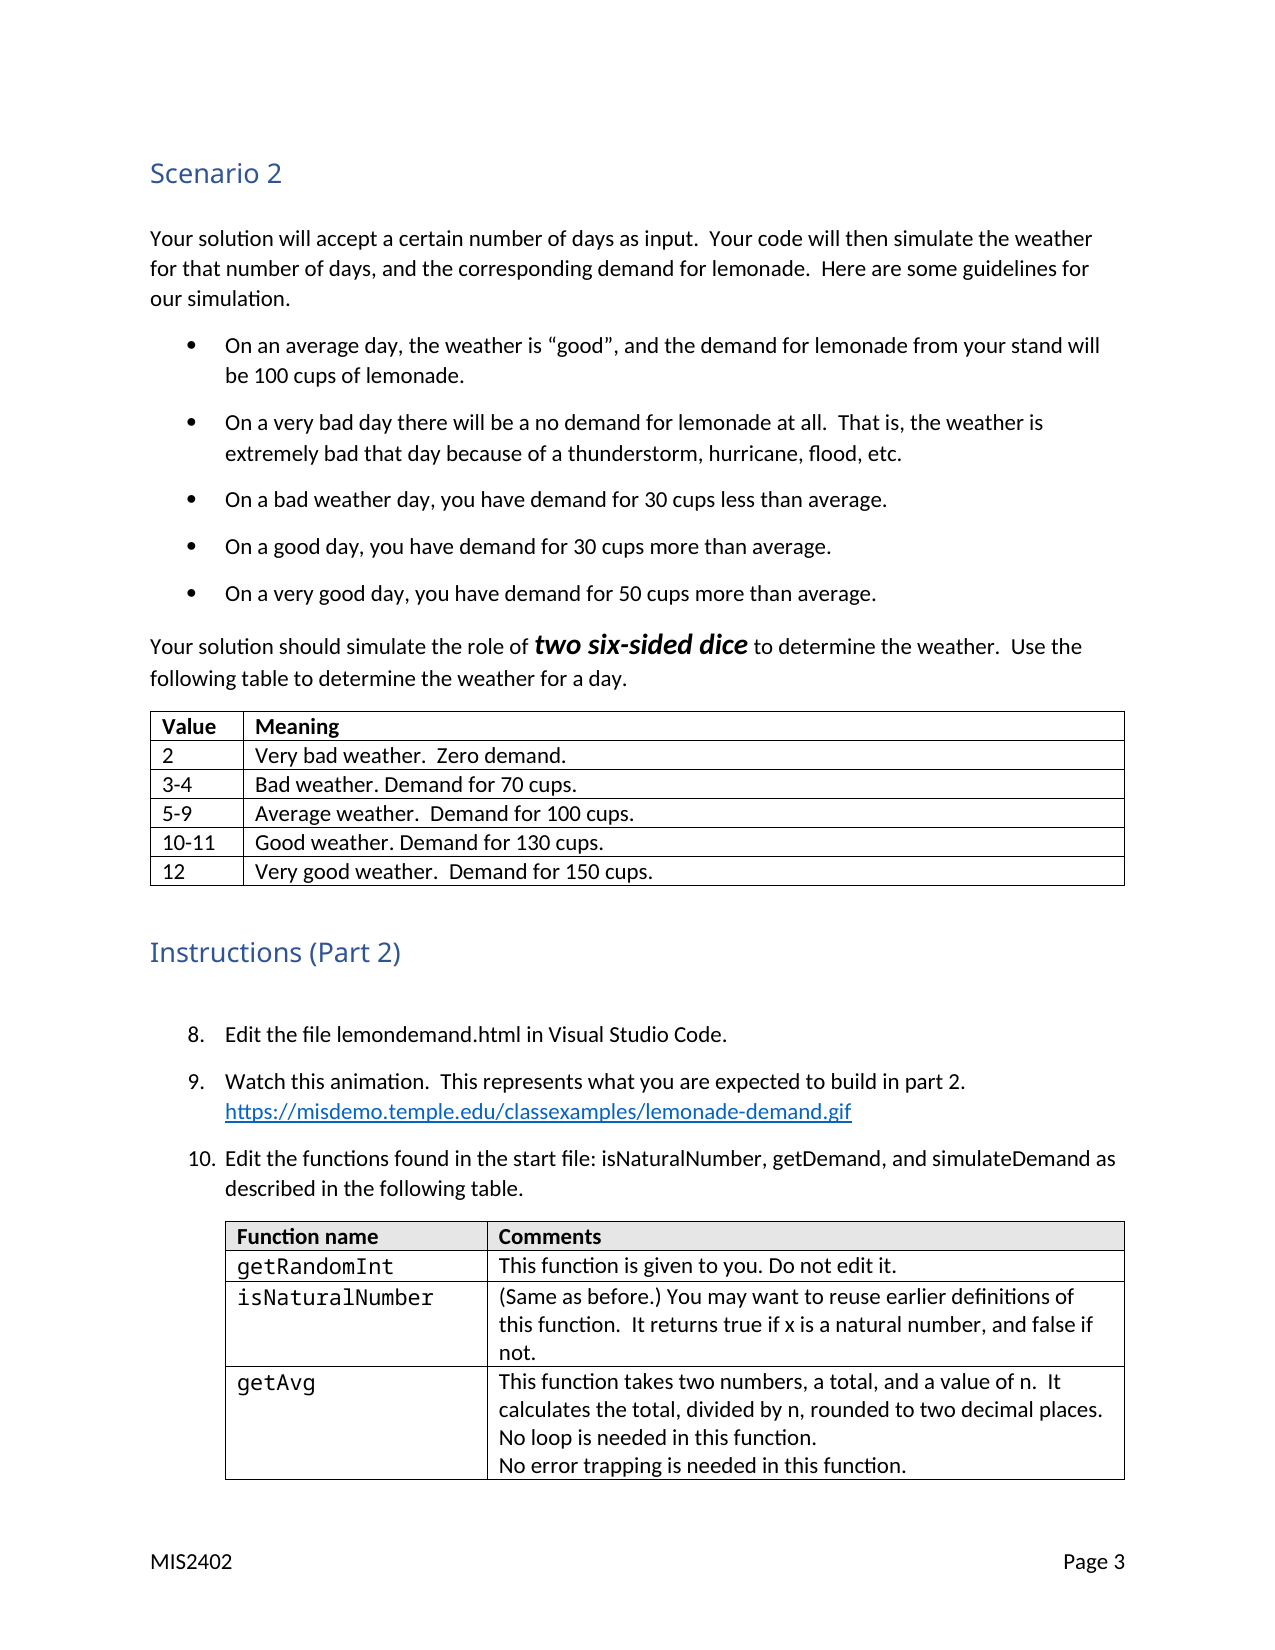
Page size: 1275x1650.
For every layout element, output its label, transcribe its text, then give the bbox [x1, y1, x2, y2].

table_cell 10-11 [151, 828, 243, 856]
table_cell Good weather. Demand for 130 cups. [244, 828, 1124, 856]
list Edit the file lemondemand.html in Visual Studio Code. [187, 1020, 1125, 1048]
table_cell 12 [151, 857, 243, 885]
table_header Comments [488, 1222, 1124, 1250]
list On a very good day, you have demand for 50 cups more than average. [187, 579, 1125, 607]
table_cell 2 [151, 741, 243, 769]
table_header Function name [226, 1222, 487, 1250]
table_header Meaning [244, 712, 1124, 740]
table_cell (Same as before.) You may want to reuse earlier definitions of this function. It returns true if x is a natural number, and false if not. [488, 1282, 1124, 1366]
table_cell Very bad weather. Zero demand. [244, 741, 1124, 769]
list Edit the functions found in the start file: isNaturalNumber, getDemand, and simulateDemand as described in the following table. [187, 1144, 1125, 1202]
list On an average day, the weather is “good”, and the demand for lemonade from your stand will be 100 cups of lemonade. [187, 331, 1125, 390]
list On a bad weather day, you have demand for 30 cups less than average. [187, 486, 1125, 514]
table_cell This function is given to you. Do not edit it. [488, 1251, 1124, 1281]
table_cell Bad weather. Demand for 70 cups. [244, 770, 1124, 798]
list On a very bad day there will be a no demand for lemonade at all. That is, the weather is extremely bad that day because of a thunderstorm, hurricane, flood, etc. [187, 408, 1125, 467]
subtitle Instructions (Part 2) [150, 933, 1125, 970]
text Your solution should simulate the role of two six-sided dice to determine the weather. Use the following table to determine the weather for a day. [150, 626, 1125, 692]
table_cell isNaturalNumber [226, 1282, 487, 1366]
table_cell Very good weather. Demand for 150 cups. [244, 857, 1124, 885]
list Watch this animation. This represents what you are expected to build in part 2. https://misdemo.temple.edu/classexamples/lemonade-demand.gif [187, 1067, 1125, 1125]
table_cell This function takes two numbers, a total, and a value of n. It calculates the total, divided by n, rounded to two decimal places. No loop is needed in this function. No error trapping is needed in this function. [488, 1367, 1124, 1479]
table_cell 5-9 [151, 799, 243, 827]
table_header Value [151, 712, 243, 740]
subtitle Scenario 2 [150, 154, 1125, 191]
table_cell Average weather. Demand for 100 cups. [244, 799, 1124, 827]
text Your solution will accept a certain number of days as input. Your code will then simulate the weather for that number of days, and the corresponding demand for lemonade. Here are some guidelines for our simulation. [150, 194, 1125, 313]
list On a good day, you have demand for 30 cups more than average. [187, 532, 1125, 561]
table_cell getAvg [226, 1367, 487, 1479]
table_cell 3-4 [151, 770, 243, 798]
